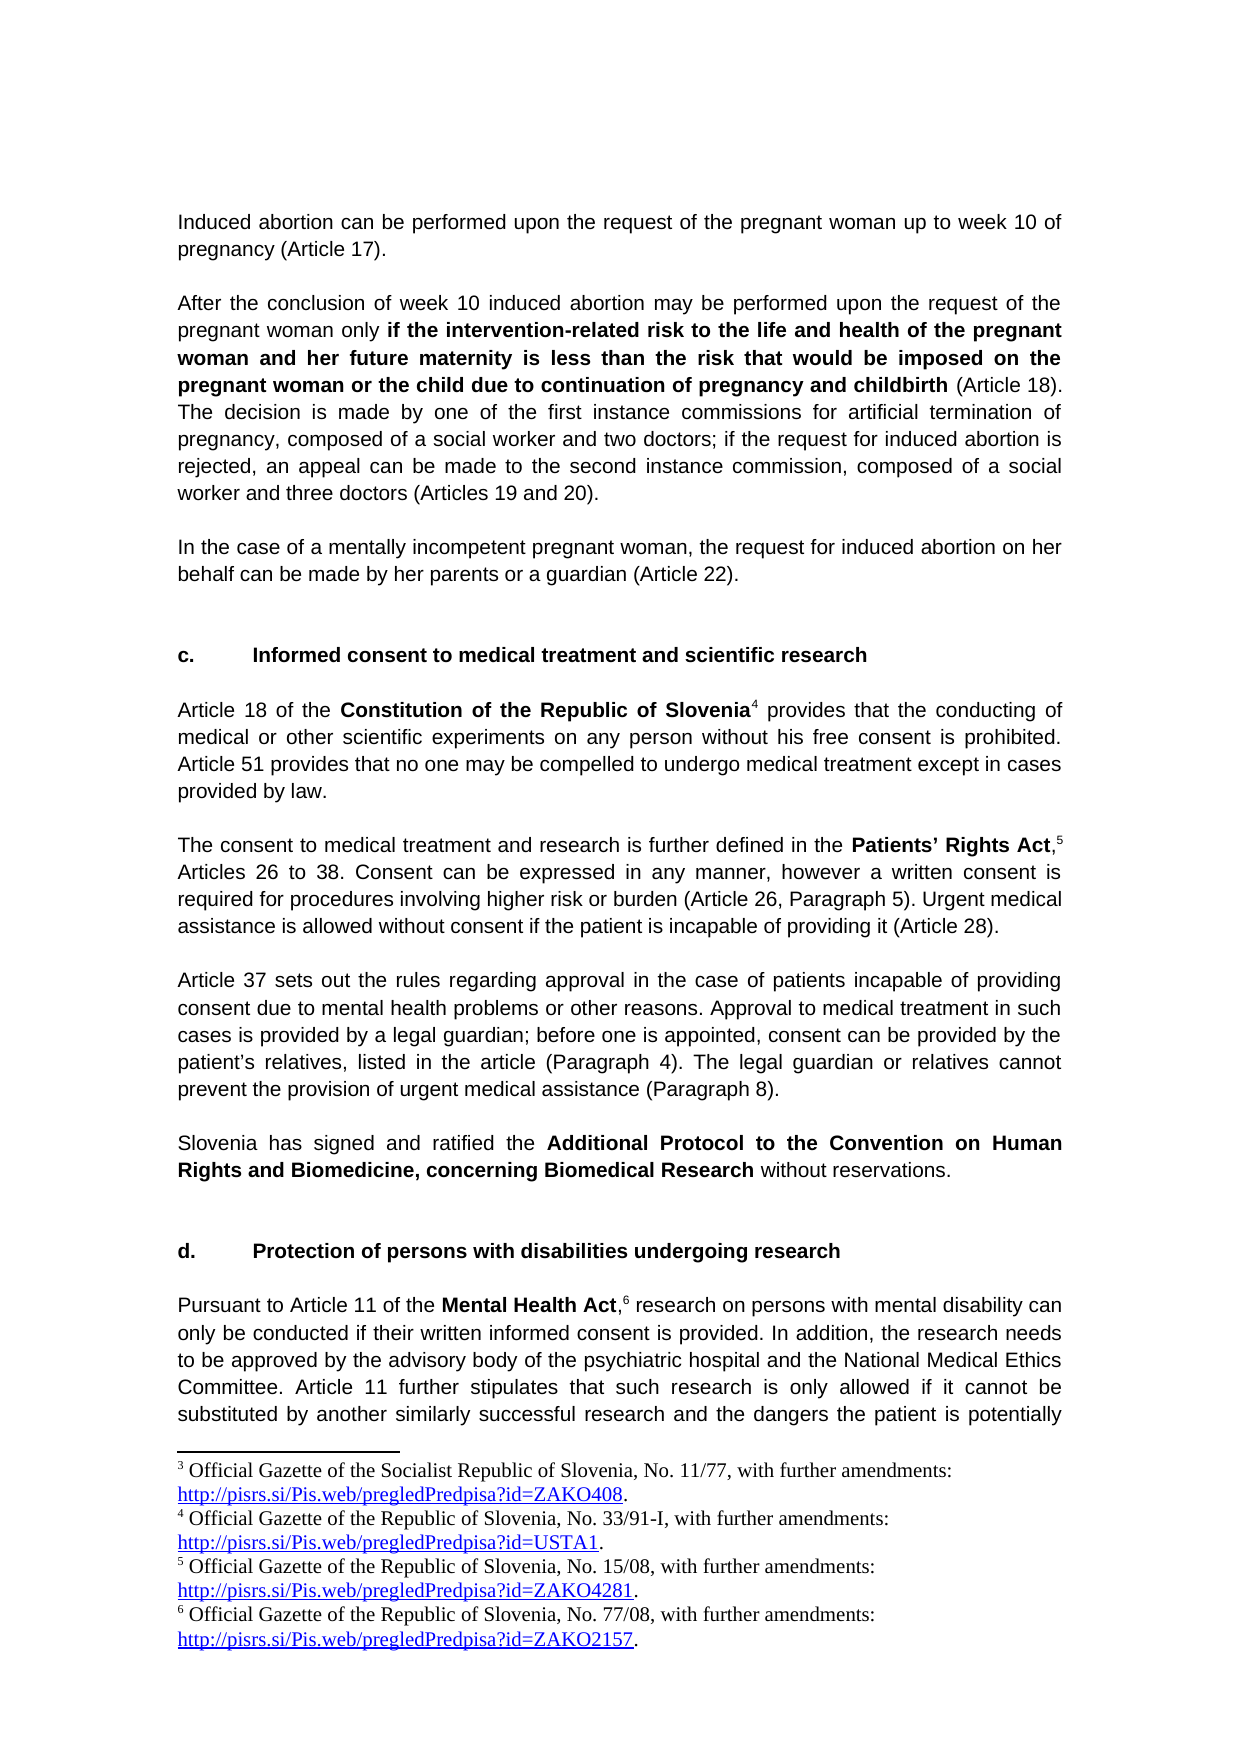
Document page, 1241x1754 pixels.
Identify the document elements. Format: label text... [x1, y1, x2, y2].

text Article 18 of the Constitution of the Republic of Slovenia provides that the conducting of medical or other scientific experiments on any person without his free consent is prohibited. Article 51 provides that no one may be compelled to undergo medical treatment except in cases provided by law. [177, 694, 1063, 803]
text In the case of a mentally incompetent pregnant woman, the request for induced abortion on her behalf can be made by her parents or a guardian (Article 22). [177, 532, 1063, 586]
text d. Protection of persons with disabilities undergoing research [177, 1236, 1063, 1263]
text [177, 1290, 1063, 1426]
text Slovenia has signed and ratified the Additional Protocol to the Convention on Human Rights and Biomedicine, concerning Biomedical Research without reservations. [177, 1128, 1063, 1182]
text After the conclusion of week 10 induced abortion may be performed upon the request of the pregnant woman only if the intervention-related risk to the life and health of the pregnant woman and her future maternity is less than the risk that would be imposed on the pregnant woman or the child due to continuation of pregnancy and childbirth (Article 18). The decision is made by one of the first instance commissions for artificial termination of pregnancy, composed of a social worker and two doctors; if the request for induced abortion is rejected, an appeal can be made to the second instance commission, composed of a social worker and three doctors (Articles 19 and 20). [177, 288, 1063, 505]
text The consent to medical treatment and research is further defined in the Patients’ Rights Act, Articles 26 to 38. Consent can be expressed in any manner, however a written consent is required for procedures involving higher risk or burden (Article 26, Paragraph 5). Urgent medical assistance is allowed without consent if the patient is incapable of providing it (Article 28). [177, 830, 1063, 938]
text Article 37 sets out the rules regarding approval in the case of patients incapable of providing consent due to mental health problems or other reasons. Approval to medical treatment in such cases is provided by a legal guardian; before one is appointed, consent can be provided by the patient’s relatives, listed in the article (Paragraph 4). The legal guardian or relatives cannot prevent the provision of urgent medical assistance (Paragraph 8). [177, 965, 1063, 1101]
text c. Informed consent to medical treatment and scientific research [177, 640, 1063, 667]
text Induced abortion can be performed upon the request of the pregnant woman up to week 10 of pregnancy (Article 17). [177, 207, 1063, 261]
